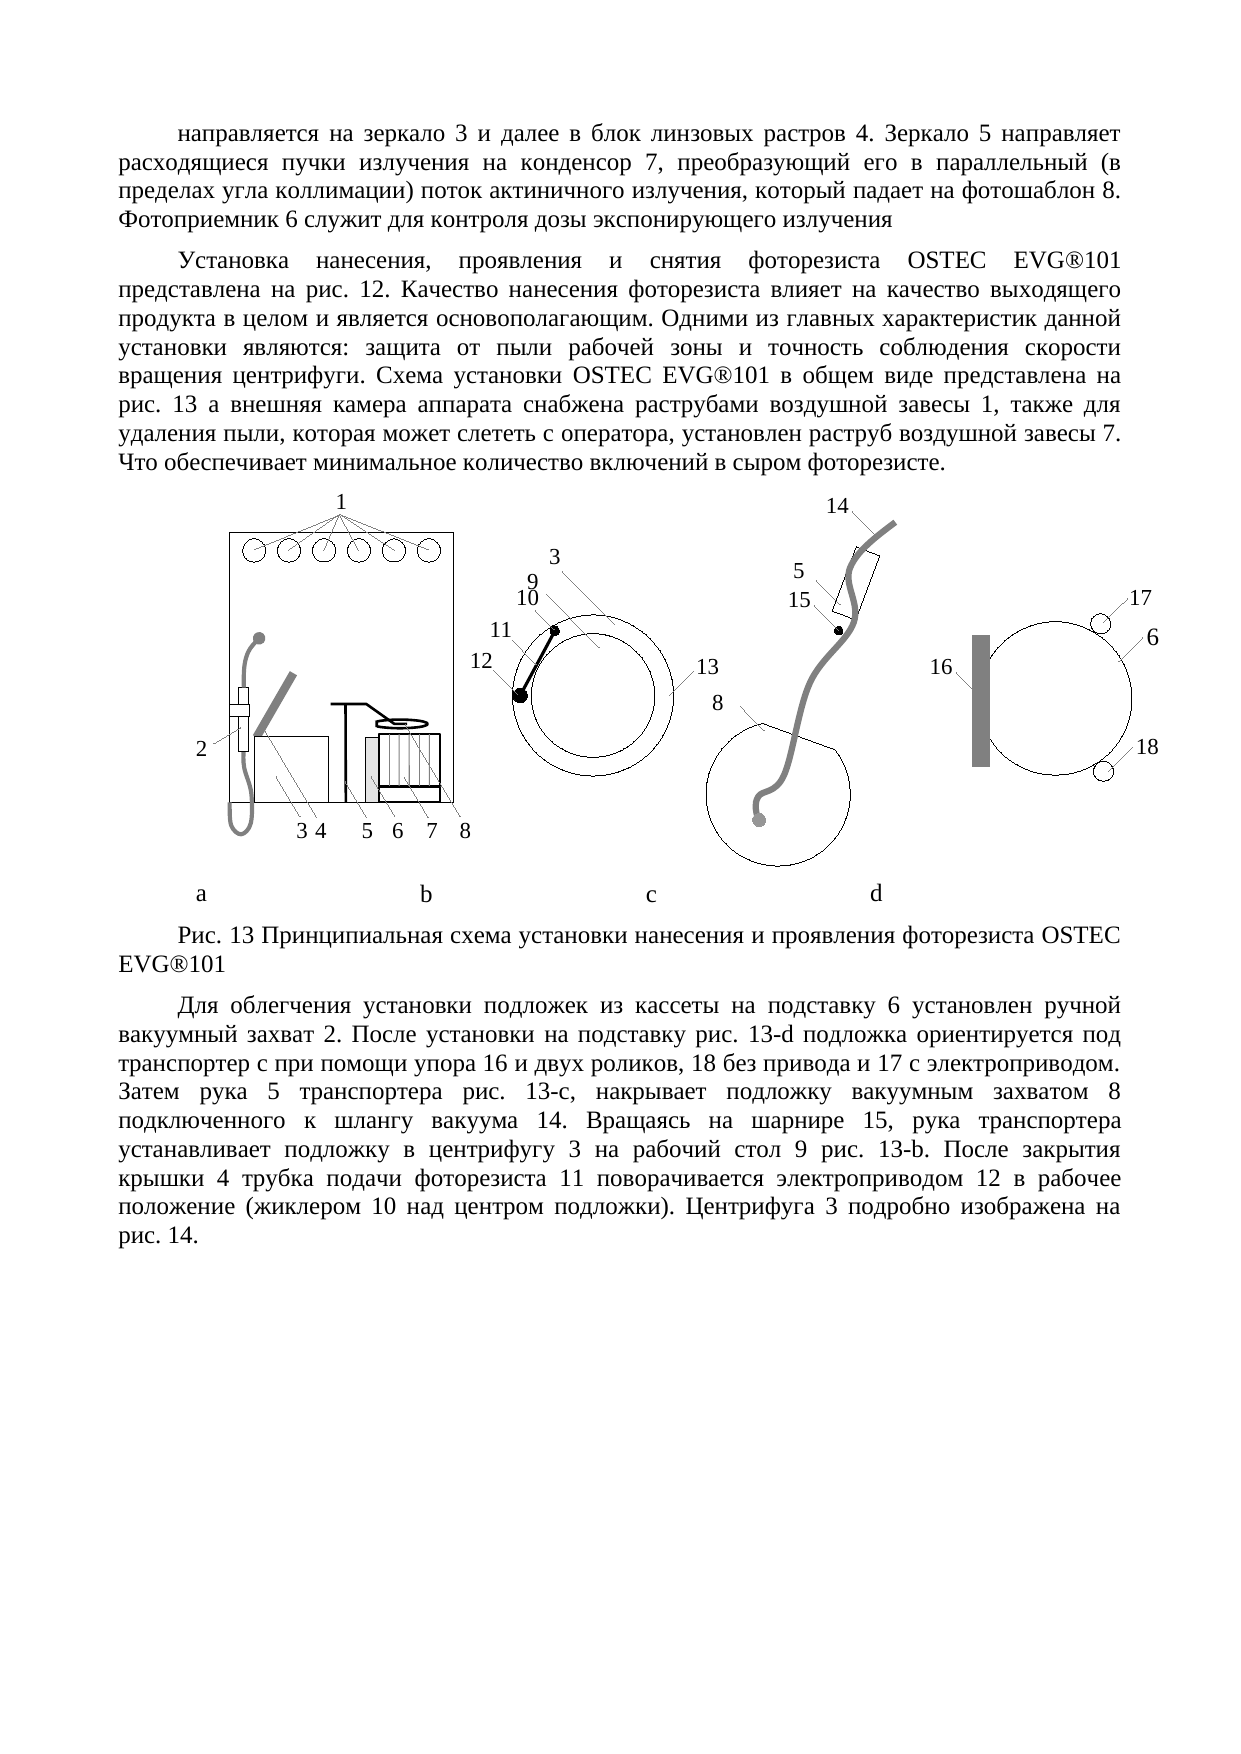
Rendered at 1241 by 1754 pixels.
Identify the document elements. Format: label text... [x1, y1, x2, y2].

text направляется на зеркало 3 и далее в блок линзовых растров 4. Зеркало 5 направляет расходящиеся пучки излучения на конденсор 7, преобразующий его в параллельный (в пределах угла коллимации) поток актиничного излучения, который падает на фотошаблон 8. Фотоприемник 6 служит для контроля дозы экспонирующего излучения [118, 118, 1122, 233]
text Установка нанесения, проявления и снятия фоторезиста OSTEC EVG®101 представлена на рис. 12. Качество нанесения фоторезиста влияет на качество выходящего продукта в целом и является основополагающим. Одними из главных характеристик данной установки являются: защита от пыли рабочей зоны и точность соблюдения скорости вращения центрифуги. Схема установки OSTEC EVG®101 в общем виде представлена на рис. внешняя камера аппарата снабжена раструбами воздушной завесы 1, также для удаления пыли, которая может слететь с оператора, установлен раструб воздушной завесы 7. Что обеспечивает минимальное количество включений в сыром фоторезисте. [118, 246, 1122, 476]
text Рис. 13 Принципиальная схема установки нанесения и проявления фоторезиста OSTEC EVG®101 [118, 920, 1122, 978]
text Для облегчения установки подложек из кассеты на подставку 6 установлен ручной вакуумный захват 2. После установки на подставку рис. 13-d подложка ориентируется под транспортер с при помощи упора 16 и двух роликов, 18 без привода и 17 с электроприводом. Затем рука 5 транспортера рис. 13-с, накрывает подложку вакуумным захватом 8 подключенного к шлангу вакуума 14. Вращаясь на шарнире 15, рука транспортера устанавливает подложку в центрифугу 3 на рабочий стол 9 рис. 13-b. После закрытия крышки 4 трубка подачи фоторезиста 11 поворачивается электроприводом 12 в рабочее положение (жиклером 10 над центром подложки). Центрифуга 3 подробно изображена на рис. 14. [118, 990, 1122, 1249]
